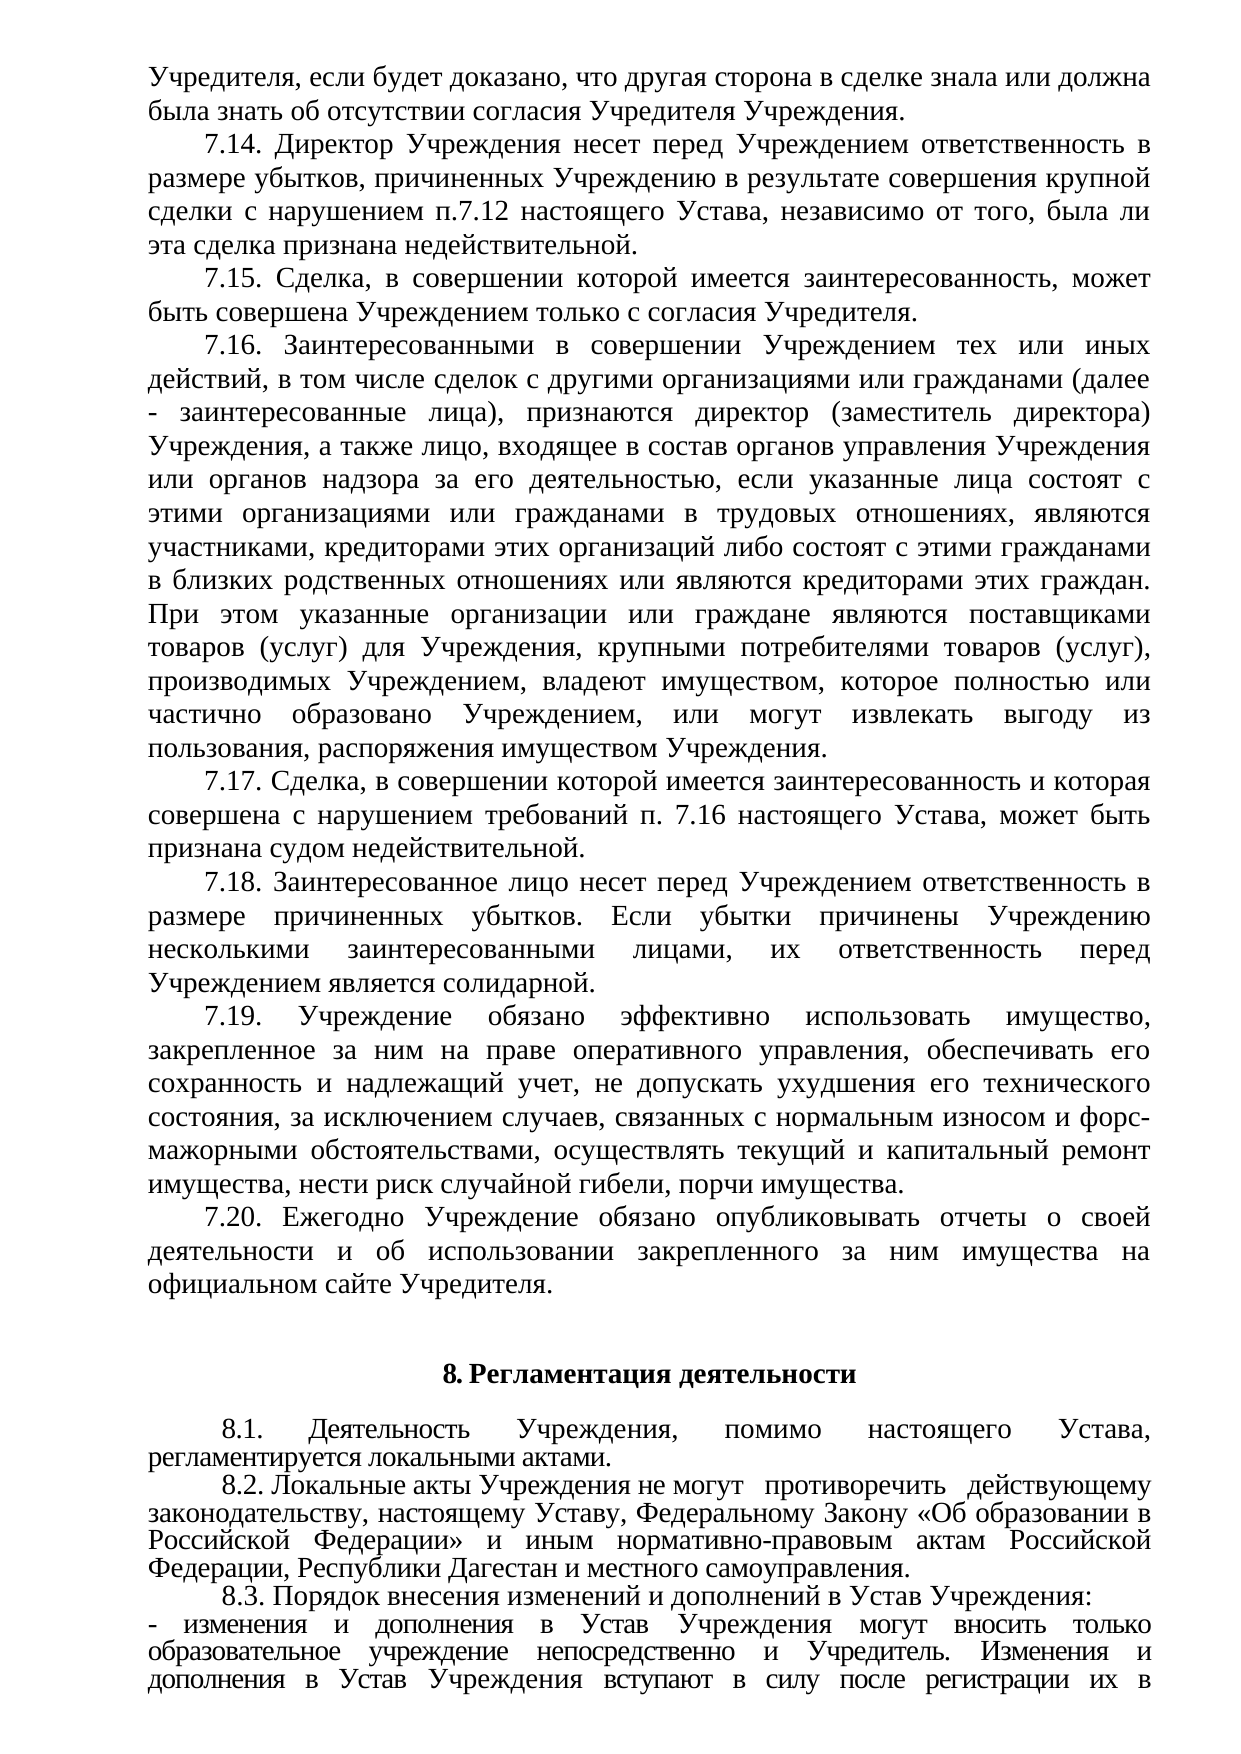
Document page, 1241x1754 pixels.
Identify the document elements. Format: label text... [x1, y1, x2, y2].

text 8. Регламентация деятельности [148, 1361, 1152, 1389]
text 7.19. Учреждение обязано эффективно использовать имущество, закрепленное за ним на праве оперативного управления, обеспечивать его сохранность и надлежащий учет, не допускать ухудшения его технического состояния, за исключением случаев, связанных с нормальным износом и форс-мажорными обстоятельствами, осуществлять текущий и капитальный ремонт имущества, нести риск случайной гибели, порчи имущества. [148, 998, 1152, 1199]
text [148, 59, 1152, 126]
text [148, 1611, 1152, 1694]
text 7.15. Сделка, в совершении которой имеется заинтересованность, может быть совершена Учреждением только с согласия Учредителя. [148, 260, 1152, 327]
text 7.16. Заинтересованными в совершении Учреждением тех или иных действий, в том числе сделок с другими организациями или гражданами (далее - заинтересованные лица), признаются директор (заместитель директора) Учреждения, а также лицо, входящее в состав органов управления Учреждения или органов надзора за его деятельностью, если указанные лица состоят с этими организациями или гражданами в трудовых отношениях, являются участниками, кредиторами этих организаций либо состоят с этими гражданами в близких родственных отношениях или являются кредиторами этих граждан. При этом указанные организации или граждане являются поставщиками товаров (услуг) для Учреждения, крупными потребителями товаров (услуг), производимых Учреждением, владеют имуществом, которое полностью или частично образовано Учреждением, или могут извлекать выгоду из пользования, распоряжения имуществом Учреждения. [148, 327, 1152, 763]
text 7.17. Сделка, в совершении которой имеется заинтересованность и которая совершена с нарушением требований п. 7.16 настоящего Устава, может быть признана судом недействительной. [148, 763, 1152, 864]
text 7.20. Ежегодно Учреждение обязано опубликовывать отчеты о своей деятельности и об использовании закрепленного за ним имущества на официальном сайте Учредителя. [148, 1199, 1152, 1300]
text 7.18. Заинтересованное лицо несет перед Учреждением ответственность в размере причиненных убытков. Если убытки причинены Учреждению несколькими заинтересованными лицами, их ответственность перед Учреждением является солидарной. [148, 864, 1152, 998]
text 8.3. Порядок внесения изменений и дополнений в Устав Учреждения: [148, 1583, 1152, 1611]
text 8.1. Деятельность Учреждения, помимо настоящего Устава, регламентируется локальными актами. [148, 1417, 1152, 1472]
text 8.2. Локальные акты Учреждения не могут противоречить действующему законодательству, настоящему Уставу, Федеральному Закону «Об образовании в Российской Федерации» и иным нормативно-правовым актам Российской Федерации, Республики Дагестан и местного самоуправления. [148, 1472, 1152, 1583]
text 7.14. Директор Учреждения несет перед Учреждением ответственность в размере убытков, причиненных Учреждению в результате совершения крупной сделки с нарушением п.7.12 настоящего Устава, независимо от того, была ли эта сделка признана недействительной. [148, 126, 1152, 260]
